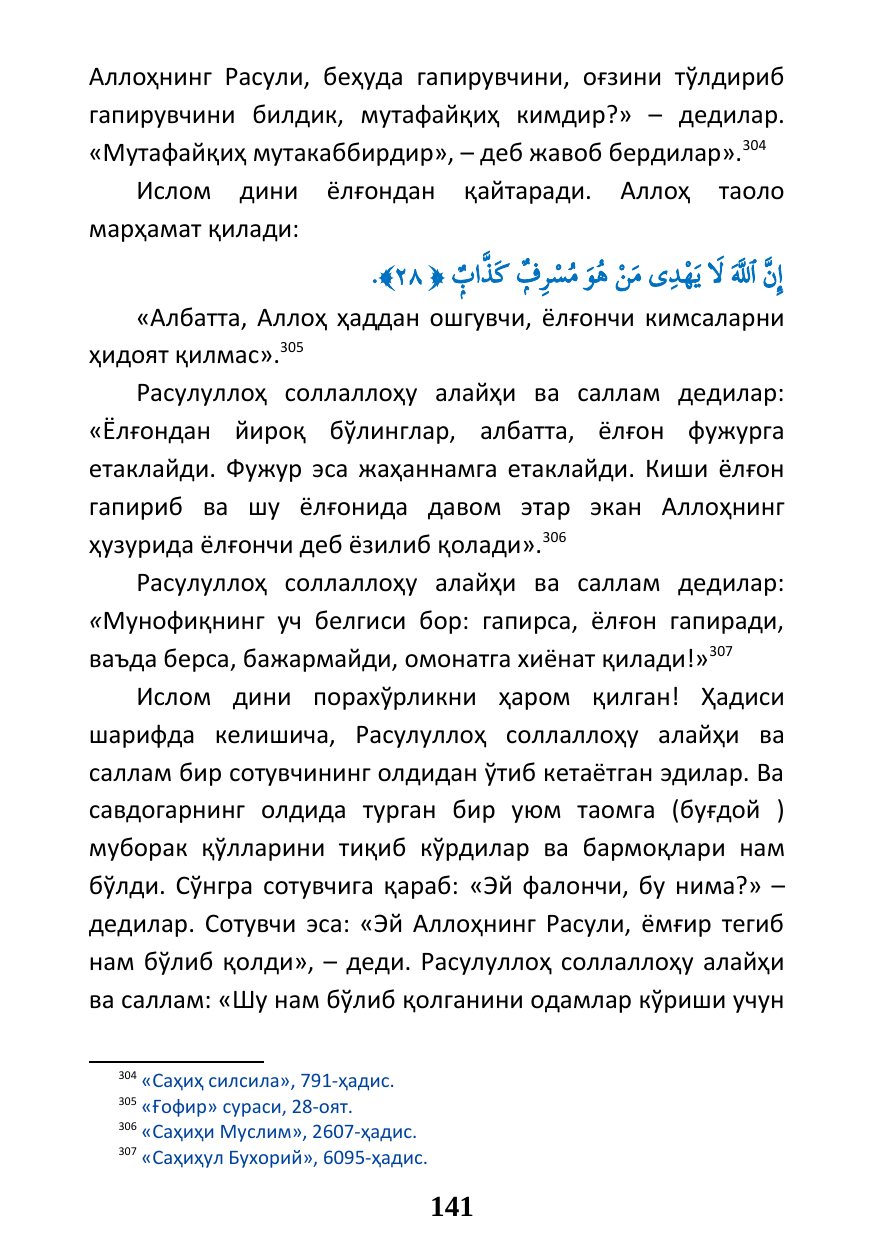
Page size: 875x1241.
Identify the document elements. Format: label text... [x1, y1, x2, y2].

text Рaсулуллоҳ соллаллоҳу алайҳи ва саллам дедилар: «Мунофиқнинг уч белгиси бор: гапирса, ёлғон гапиради, ваъда берса, бажармайди, омонатга хиёнат қилади!» [89, 565, 785, 674]
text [89, 679, 785, 1015]
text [89, 59, 785, 168]
text إِنَّ ٱللَّهَ لَا يَهْدِى مَنْ هُوَ مُسْرِفٌۭ كَذَّابٌۭ ﴿ ٢٨﴾. [89, 249, 785, 300]
text Ислом дини ёлғондан қайтаради. Аллоҳ таоло марҳамат қилади: [89, 173, 785, 244]
text «Албатта, Аллоҳ ҳаддан ошгувчи, ёлғончи кимсаларни ҳидоят қилмас». [89, 300, 785, 371]
text Рaсулуллоҳ соллаллоҳу алайҳи ва саллам дедилар: «Ёлғондан йироқ бўлинглар, албатта, ёлғон фужурга етаклайди. Фужур эса жаҳаннамга етаклайди. Киши ёлғон гапириб ва шу ёлғонида давом этар экан Аллоҳнинг ҳузурида ёлғончи деб ёзилиб қолади». [89, 376, 785, 560]
